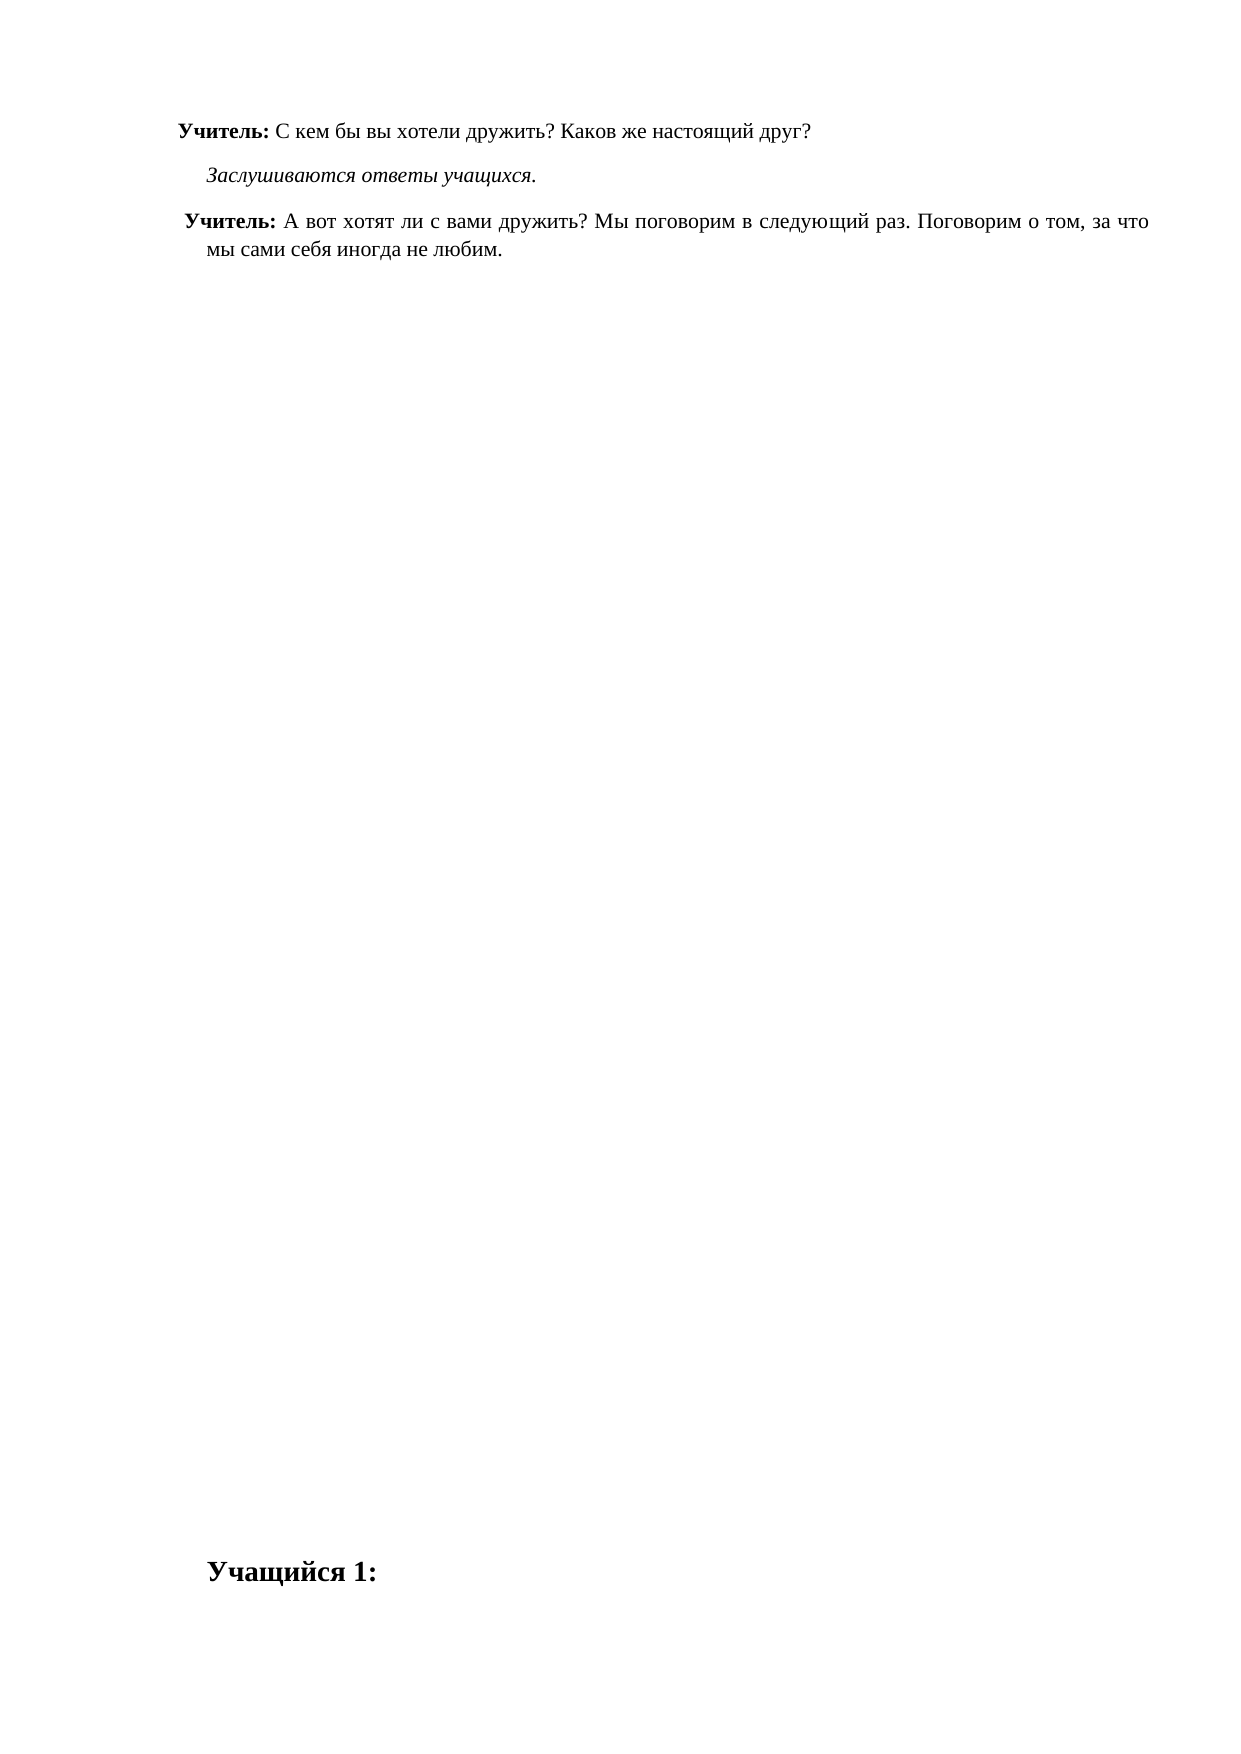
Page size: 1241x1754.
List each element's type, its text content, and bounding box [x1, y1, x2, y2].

text Учитель: С кем бы вы хотели дружить? Каков же настоящий друг? [177, 118, 1152, 143]
text Заслушиваются ответы учащихся. [206, 162, 1152, 187]
text Учащийся 1: [206, 1559, 854, 1587]
text Учитель: А вот хотят ли с вами дружить? Мы поговорим в следующий раз. Поговорим о том, за что мы сами себя иногда не любим. [177, 206, 1149, 262]
